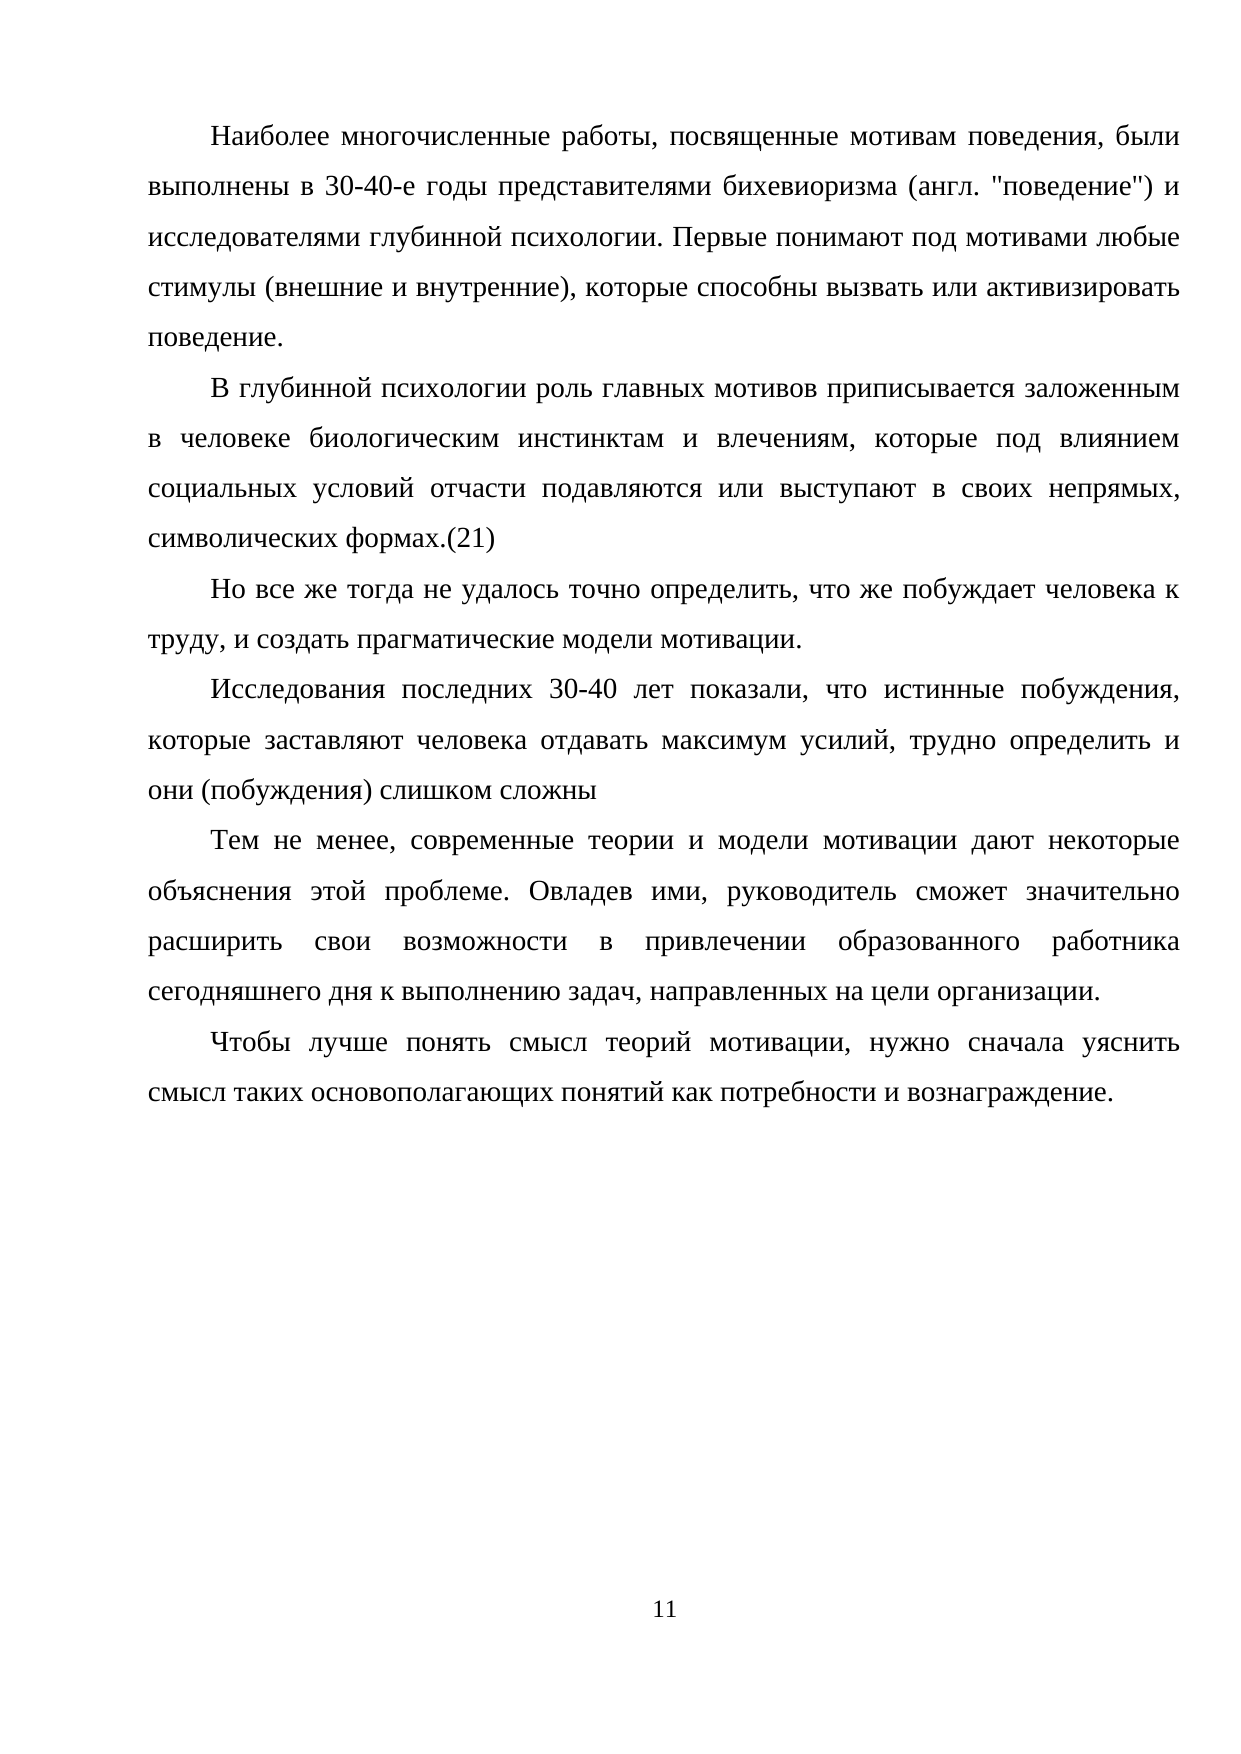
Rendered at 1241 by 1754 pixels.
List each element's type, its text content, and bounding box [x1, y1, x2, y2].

text Чтобы лучше понять смысл теорий мотивации, нужно сначала уяснить смысл таких основополагающих понятий как потребности и вознаграждение. [148, 1024, 1181, 1108]
text Тем не менее, современные теории и модели мотивации дают некоторые объяснения этой проблеме. Овладев ими, руководитель сможет значительно расширить свои возможности в привлечении образованного работника сегодняшнего дня к выполнению задач, направленных на цели организации. [148, 822, 1181, 1007]
text Исследования последних 30-40 лет показали, что истинные побуждения, которые заставляют человека отдавать максимум усилий, трудно определить и они (побуждения) слишком сложны [148, 672, 1181, 806]
text Но все же тогда не удалось точно определить, что же побуждает человека к труду, и создать прагматические модели мотивации. [148, 571, 1181, 655]
text Наиболее многочисленные работы, посвященные мотивам поведения, были выполнены в 30-40-е годы представителями бихевиоризма (англ. "поведение") и исследователями глубинной психологии. Первые понимают под мотивами любые стимулы (внешние и внутренние), которые способны вызвать или активизировать поведение. [148, 118, 1181, 353]
text В глубинной психологии роль главных мотивов приписывается заложенным в человеке биологическим инстинктам и влечениям, которые под влиянием социальных условий отчасти подавляются или выступают в своих непрямых, символических формах.(21) [148, 370, 1181, 554]
